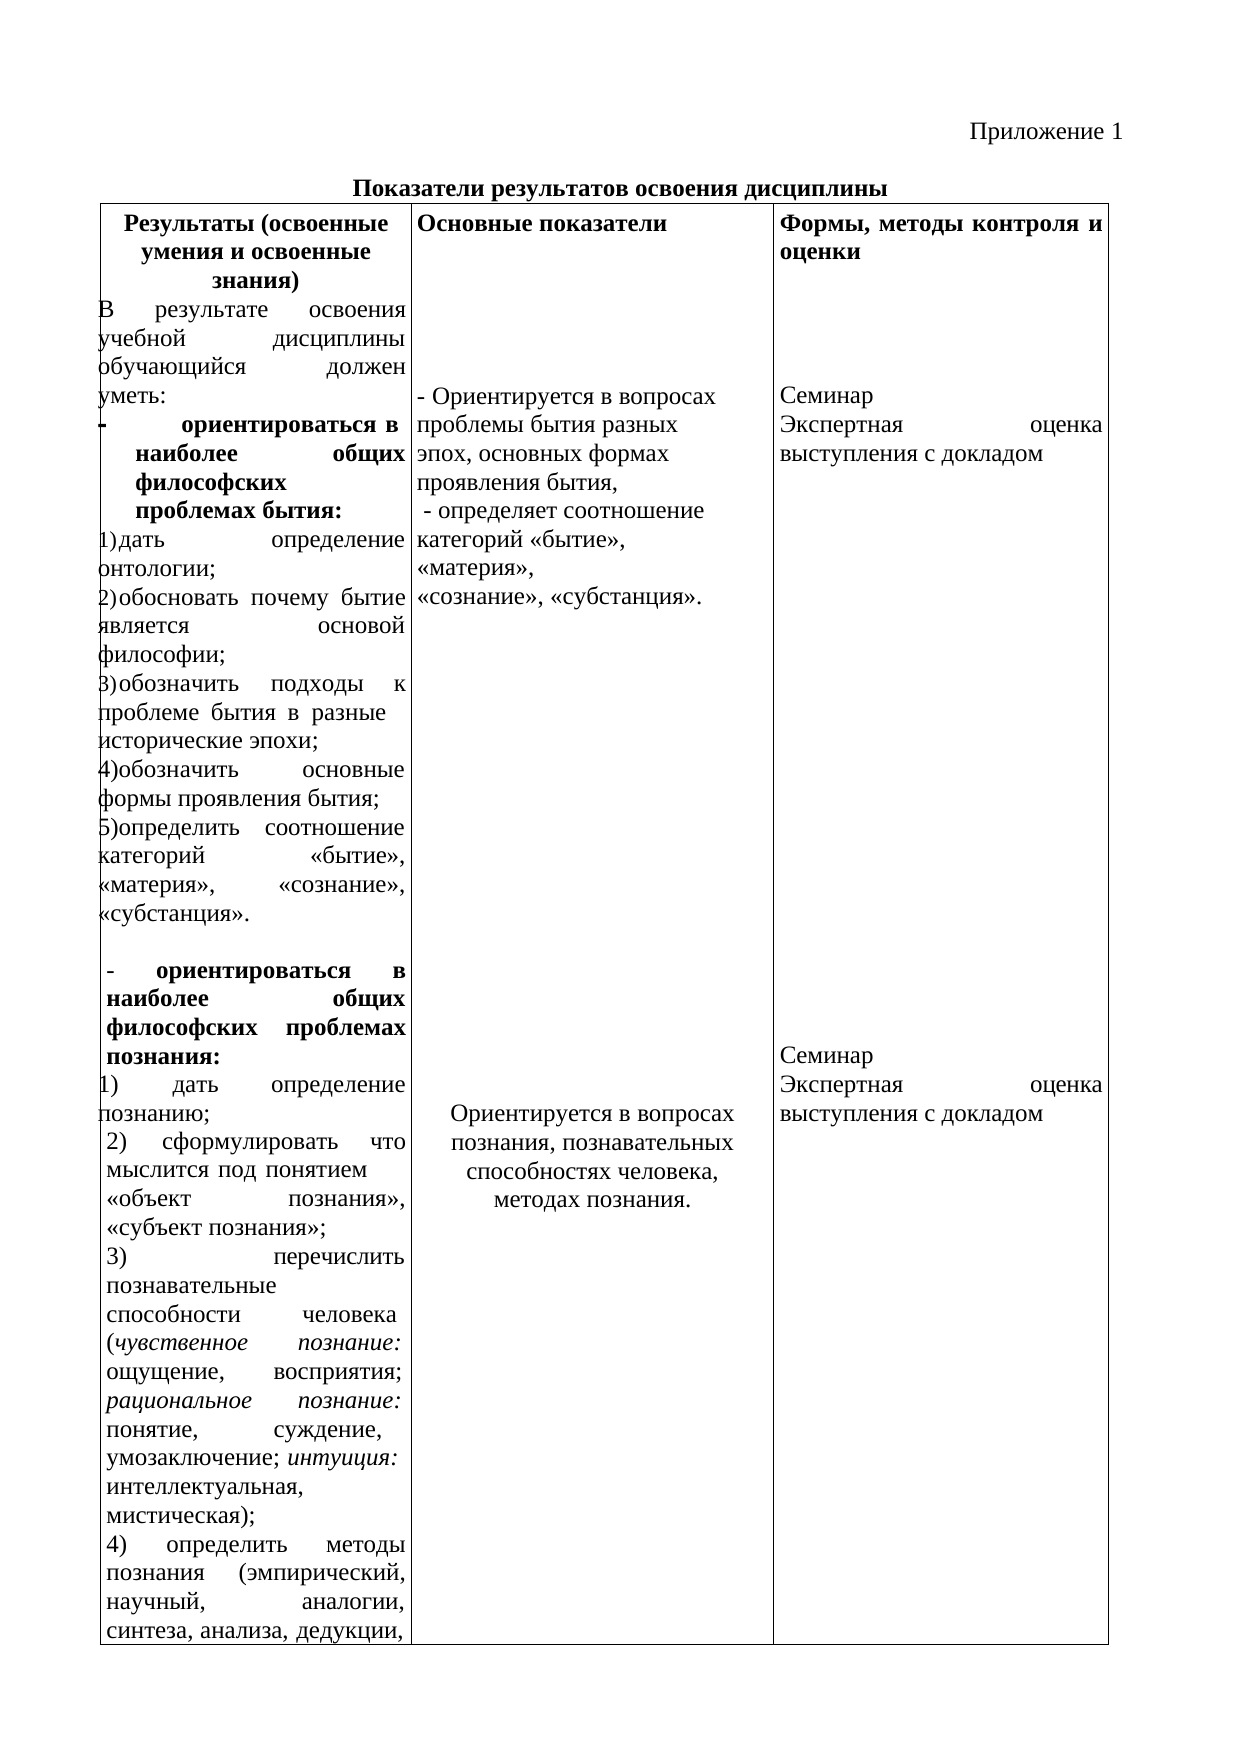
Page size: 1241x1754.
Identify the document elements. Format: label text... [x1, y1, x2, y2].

table_header Результаты (освоенные умения и освоенные знания) В результате освоения учебной дисциплины обучающийся должен уметь: ориентироваться в наиболее общих философских проблемах бытия: дать определение онтологии; обосновать почему бытие является основой философии; обозначить подходы к проблеме бытия в разные исторические эпохи; 4)обозначить основные формы проявления бытия; 5)определить соотношение категорий «бытие», «материя», «сознание», «субстанция». - ориентироваться в наиболее общих философских проблемах познания: дать определение познанию; сформулировать что мыслится под понятием «объект познания», «субъект познания»; перечислить познавательные способности человека (чувственное познание: ощущение, восприятия; рациональное познание: понятие, суждение, умозаключение; интуиция: интеллектуальная, мистическая); определить методы познания (эмпирический, научный, аналогии, синтеза, анализа, дедукции, [101, 204, 411, 1644]
table_header Формы, методы контроля и оценки Семинар Экспертная оценка выступления с докладом Семинар Экспертная оценка выступления с докладом [774, 204, 1108, 1644]
table_header Основные показатели Ориентируется в вопросах проблемы бытия разных эпох, основных формах проявления бытия, определяет соотношение категорий «бытие», «материя», «сознание», «субстанция». Ориентируется в вопросах познания, познавательных способностях человека, методах познания. [412, 204, 773, 1644]
subtitle Показатели результатов освоения дисциплины [129, 173, 1111, 202]
text Приложение 1 [77, 116, 1123, 144]
